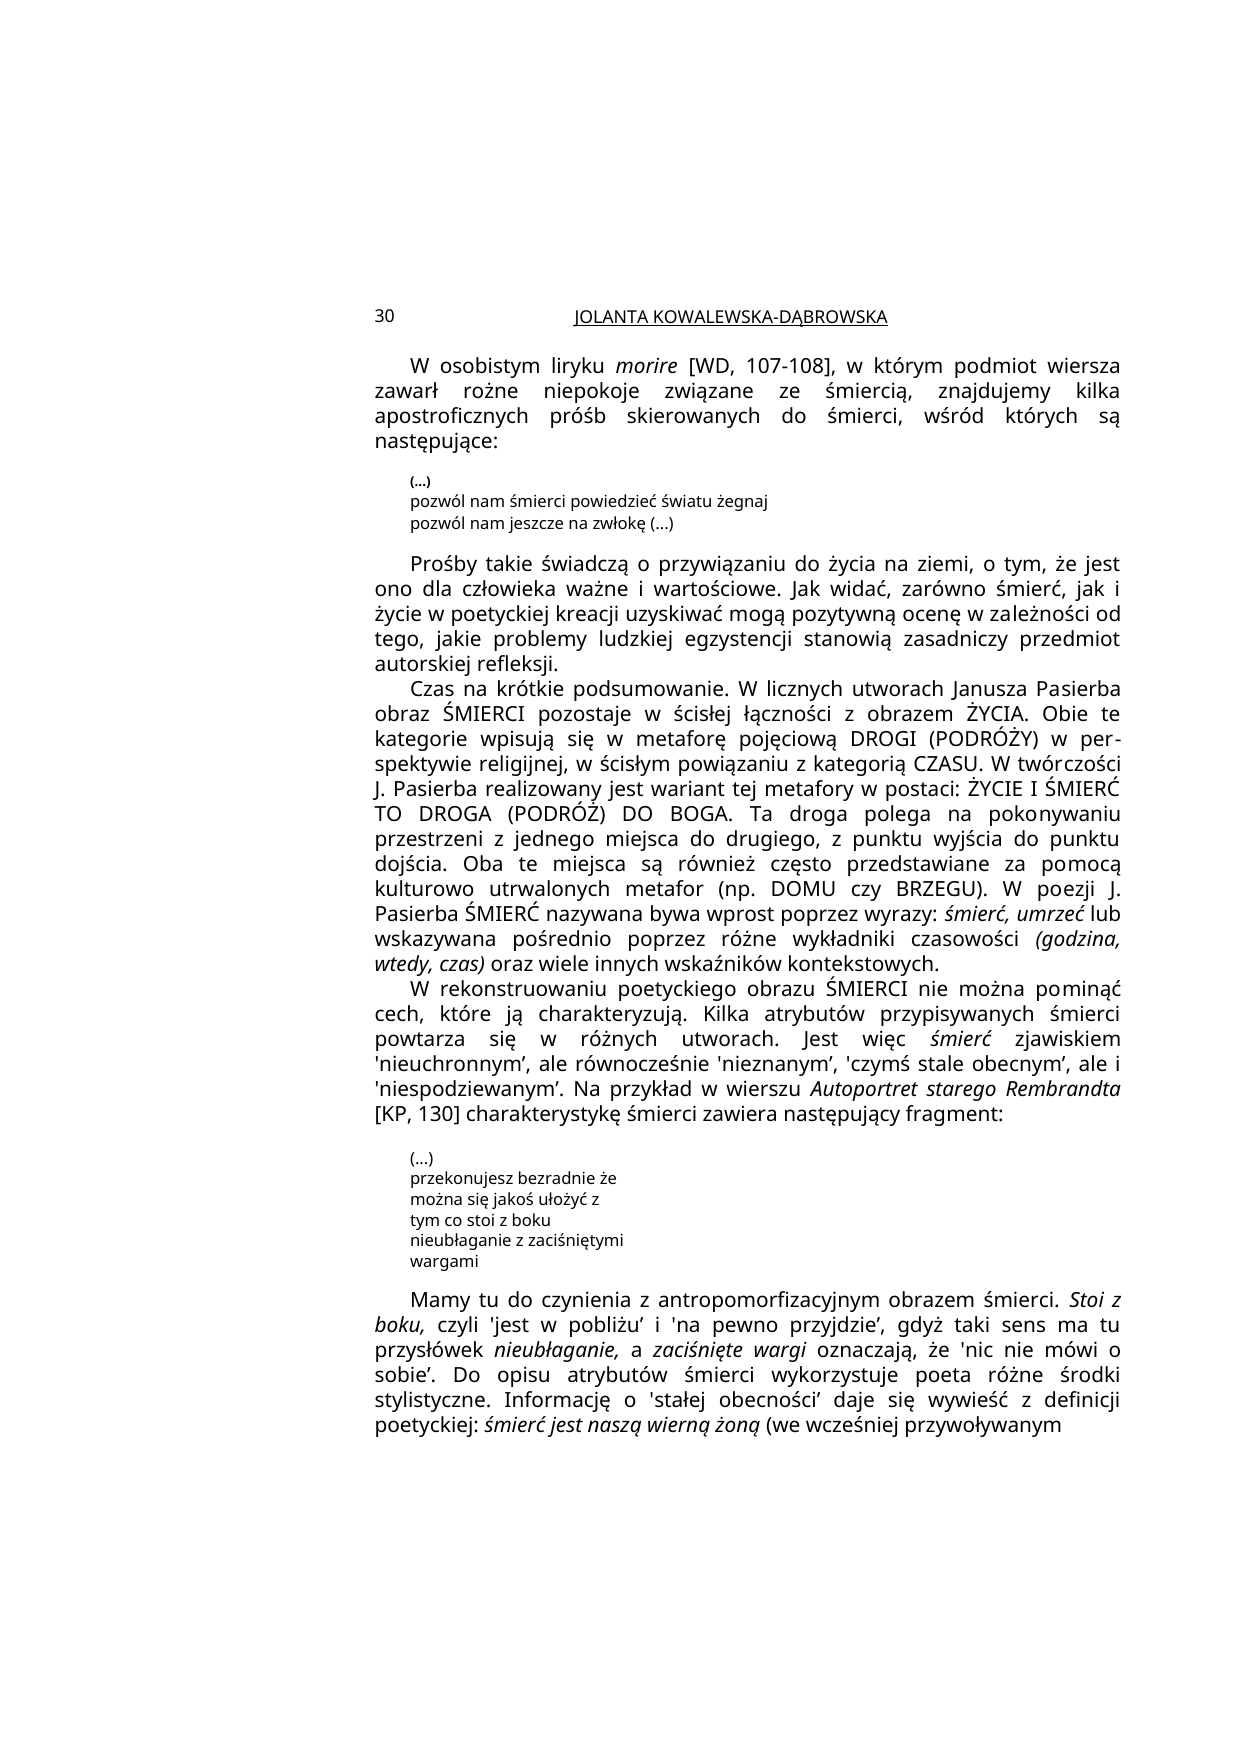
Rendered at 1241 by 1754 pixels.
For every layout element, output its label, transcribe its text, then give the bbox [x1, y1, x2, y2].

text JOLANTA KOWALEWSKA-DĄBROWSKA [574, 309, 888, 325]
text W rekonstruowaniu poetyckiego obrazu ŚMIERCI nie można pominąć cech, które ją charakteryzują. Kilka atrybutów przypisywanych śmierci powtarza się w różnych utworach. Jest więc śmierć zjawiskiem 'nieuchronnym’, ale równocześnie 'nieznanym’, 'czymś stale obecnym’, ale i 'niespodziewanym’. Na przykład w wierszu Autoportret starego Rembrandta [KP, 130] charakterystykę śmierci zawiera następujący fragment: [374, 976, 1121, 1126]
text przekonujesz bezradnie że można się jakoś ułożyć z tym co stoi z boku nieubłaganie z zaciśniętymi wargami [410, 1168, 625, 1272]
text 30 [374, 308, 394, 326]
text pozwól nam śmierci powiedzieć światu żegnaj pozwól nam jeszcze na zwłokę (...) [410, 489, 794, 534]
text (...) [374, 476, 1171, 489]
text Prośby takie świadczą o przywiązaniu do życia na ziemi, o tym, że jest ono dla człowieka ważne i wartościowe. Jak widać, zarówno śmierć, jak i życie w poetyckiej kreacji uzyskiwać mogą pozytywną ocenę w zależności od tego, jakie problemy ludzkiej egzystencji stanowią zasadniczy przedmiot autorskiej refleksji. [374, 551, 1121, 676]
text Mamy tu do czynienia z antropomorfizacyjnym obrazem śmierci. Stoi z boku, czyli 'jest w pobliżu’ i 'na pewno przyjdzie’, gdyż taki sens ma tu przysłówek nieubłaganie, a zaciśnięte wargi oznaczają, że 'nic nie mówi o sobie’. Do opisu atrybutów śmierci wykorzystuje poeta różne środki stylistyczne. Informację o 'stałej obecności’ daje się wywieść z definicji poetyckiej: śmierć jest naszą wierną żoną (we wcześniej przywoływanym [374, 1287, 1121, 1437]
text W osobistym liryku morire [WD, 107-108], w którym podmiot wiersza zawarł rożne niepokoje związane ze śmiercią, znajdujemy kilka apostroficznych próśb skierowanych do śmierci, wśród których są następujące: [374, 354, 1121, 454]
text (...) [374, 1151, 1171, 1168]
text Czas na krótkie podsumowanie. W licznych utworach Janusza Pasierba obraz ŚMIERCI pozostaje w ścisłej łączności z obrazem ŻYCIA. Obie te kategorie wpisują się w metaforę pojęciową DROGI (PODRÓŻY) w perspektywie religijnej, w ścisłym powiązaniu z kategorią CZASU. W twórczości J. Pasierba realizowany jest wariant tej metafory w postaci: ŻYCIE I ŚMIERĆ TO DROGA (PODRÓŻ) DO BOGA. Ta droga polega na pokonywaniu przestrzeni z jednego miejsca do drugiego, z punktu wyjścia do punktu dojścia. Oba te miejsca są również często przedstawiane za pomocą kulturowo utrwalonych metafor (np. DOMU czy BRZEGU). W poezji J. Pasierba ŚMIERĆ nazywana bywa wprost poprzez wyrazy: śmierć, umrzeć lub wskazywana pośrednio poprzez różne wykładniki czasowości (godzina, wtedy, czas) oraz wiele innych wskaźników kontekstowych. [374, 676, 1121, 976]
